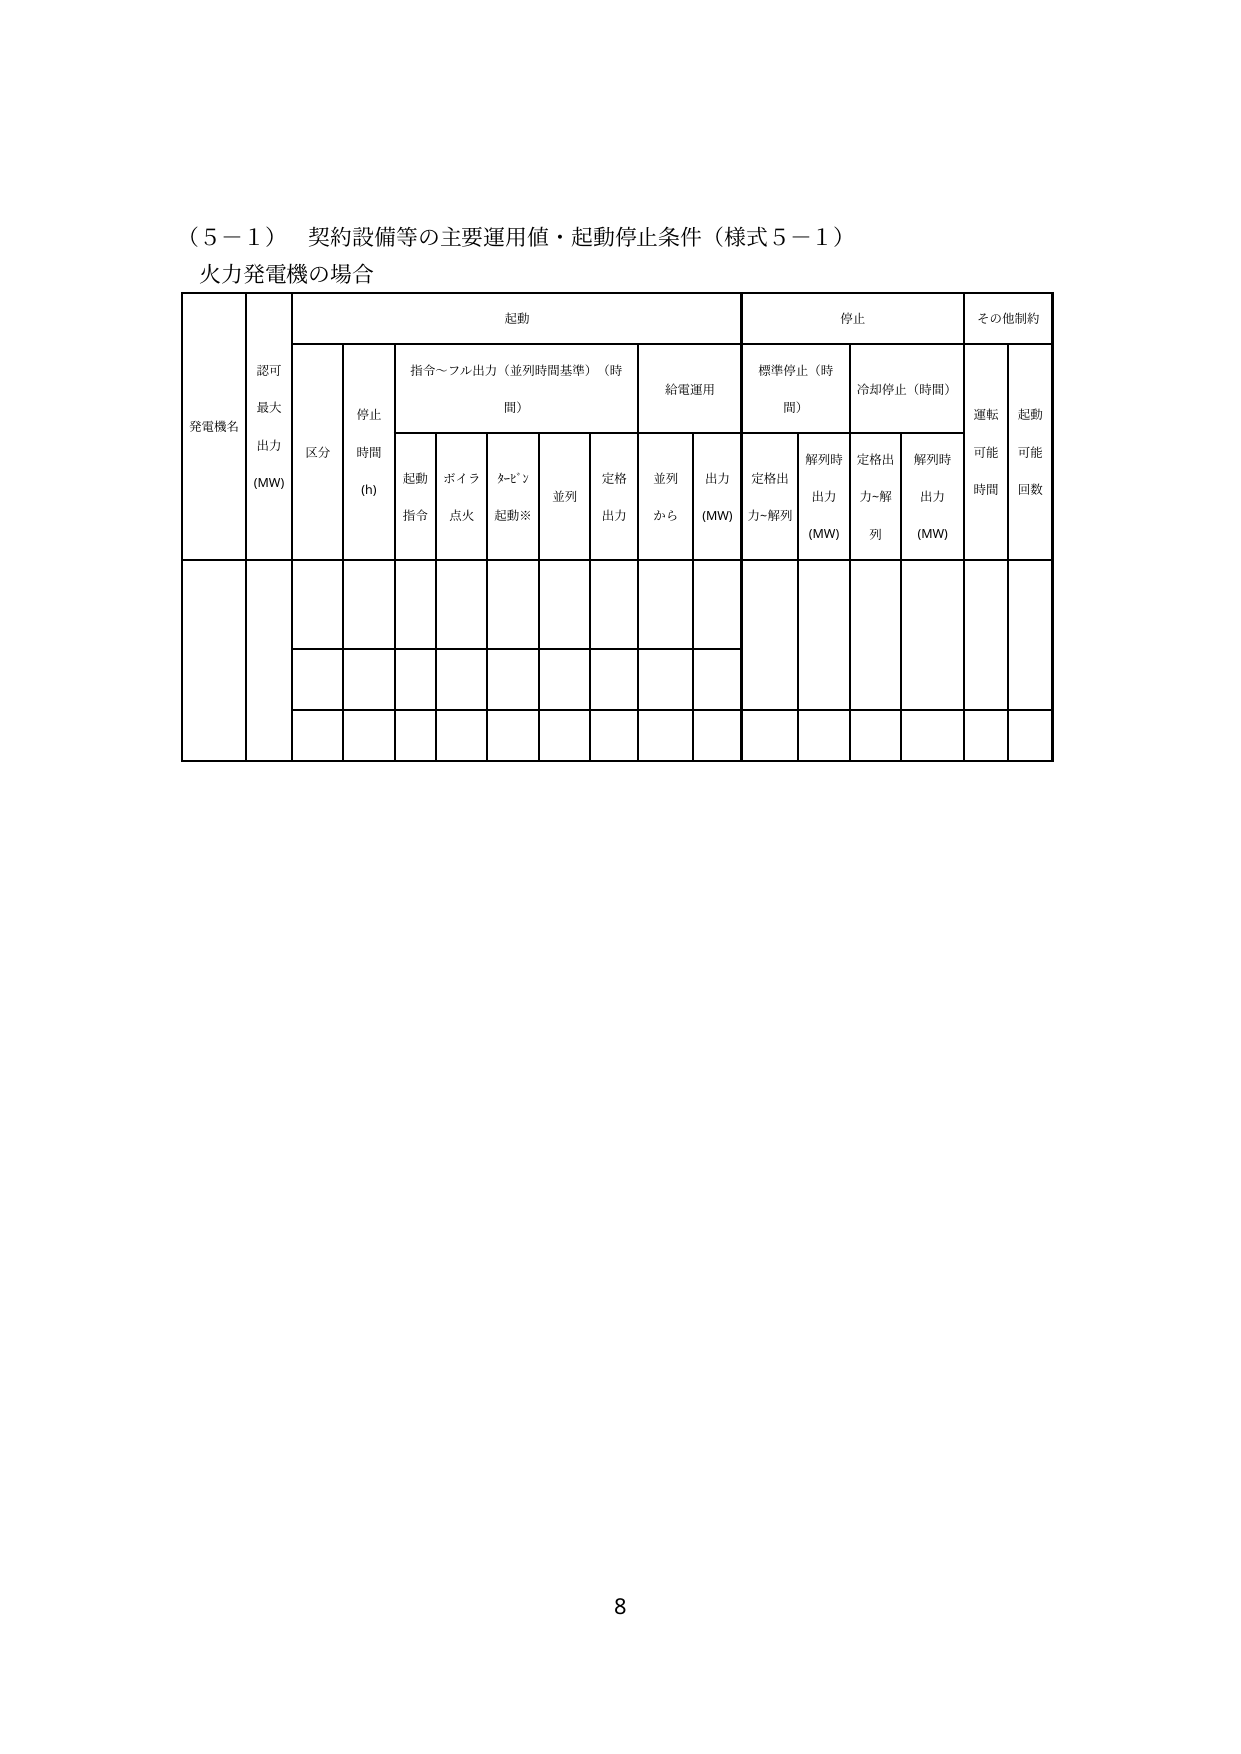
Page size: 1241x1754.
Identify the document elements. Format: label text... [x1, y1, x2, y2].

table_cell [639, 561, 692, 648]
table_cell 区分 [293, 345, 342, 559]
table_cell 解列時 出力 (MW) [799, 434, 849, 559]
table_cell 定格出 力~解 列 [851, 434, 900, 559]
table_cell [799, 561, 849, 708]
table_cell [743, 561, 797, 708]
table_header 認可 最大 出力 (MW) [247, 294, 291, 559]
table_cell [396, 561, 435, 648]
table_cell [293, 650, 342, 708]
table_cell 起動 可能 回数 [1009, 345, 1051, 559]
table_cell [437, 711, 486, 760]
table_cell [694, 650, 740, 708]
table_cell [396, 650, 435, 708]
table_cell [902, 561, 963, 708]
table_header 停止 [743, 294, 963, 343]
table_cell [743, 711, 797, 760]
text （５－１） 契約設備等の主要運用値・起動停止条件（様式５－１） [177, 217, 1063, 254]
table_cell [344, 561, 394, 648]
table_cell 並列 [540, 434, 589, 559]
table_cell [694, 711, 740, 760]
table_cell [293, 561, 342, 648]
table_cell 出力 (MW) [694, 434, 740, 559]
table_cell ﾀｰﾋﾞﾝ 起動※ [488, 434, 538, 559]
table_cell [639, 711, 692, 760]
table_cell [799, 711, 849, 760]
table_cell 停止 時間 (h) [344, 345, 394, 559]
table_cell [965, 561, 1007, 708]
table_cell [437, 561, 486, 648]
table_header 発電機名 [183, 294, 245, 559]
table_cell [591, 561, 637, 648]
table_cell [247, 561, 291, 760]
table_cell [902, 711, 963, 760]
table_header その他制約 [965, 294, 1051, 343]
table_cell [183, 561, 245, 760]
table_cell 並列 から [639, 434, 692, 559]
table_cell [591, 711, 637, 760]
table_cell [437, 650, 486, 708]
table_cell 定格 出力 [591, 434, 637, 559]
table_cell 指令～フル出力（並列時間基準）（時間） [396, 345, 637, 432]
table_cell [591, 650, 637, 708]
table_cell [694, 561, 740, 648]
table_cell [488, 650, 538, 708]
text 火力発電機の場合 [177, 254, 1063, 292]
table_cell [344, 711, 394, 760]
table_header 起動 [293, 294, 740, 343]
table_cell 運転 可能 時間 [965, 345, 1007, 559]
table_cell [540, 561, 589, 648]
table_cell [639, 650, 692, 708]
table_cell 起動 指令 [396, 434, 435, 559]
table_cell 冷却停止（時間） [851, 345, 963, 432]
table_cell 解列時 出力 (MW) [902, 434, 963, 559]
table_cell [851, 711, 900, 760]
table_cell ボイラ 点火 [437, 434, 486, 559]
table_cell [1009, 561, 1051, 708]
table_cell 給電運用 [639, 345, 740, 432]
table_cell [540, 650, 589, 708]
table_cell [344, 650, 394, 708]
table_cell [396, 711, 435, 760]
table_cell [1009, 711, 1051, 760]
table_cell 標準停止（時間） [743, 345, 849, 432]
table_cell [488, 711, 538, 760]
table_cell 定格出力~解列 [743, 434, 797, 559]
table_cell [965, 711, 1007, 760]
table_cell [293, 711, 342, 760]
table_cell [488, 561, 538, 648]
table_cell [851, 561, 900, 708]
table_cell [540, 711, 589, 760]
